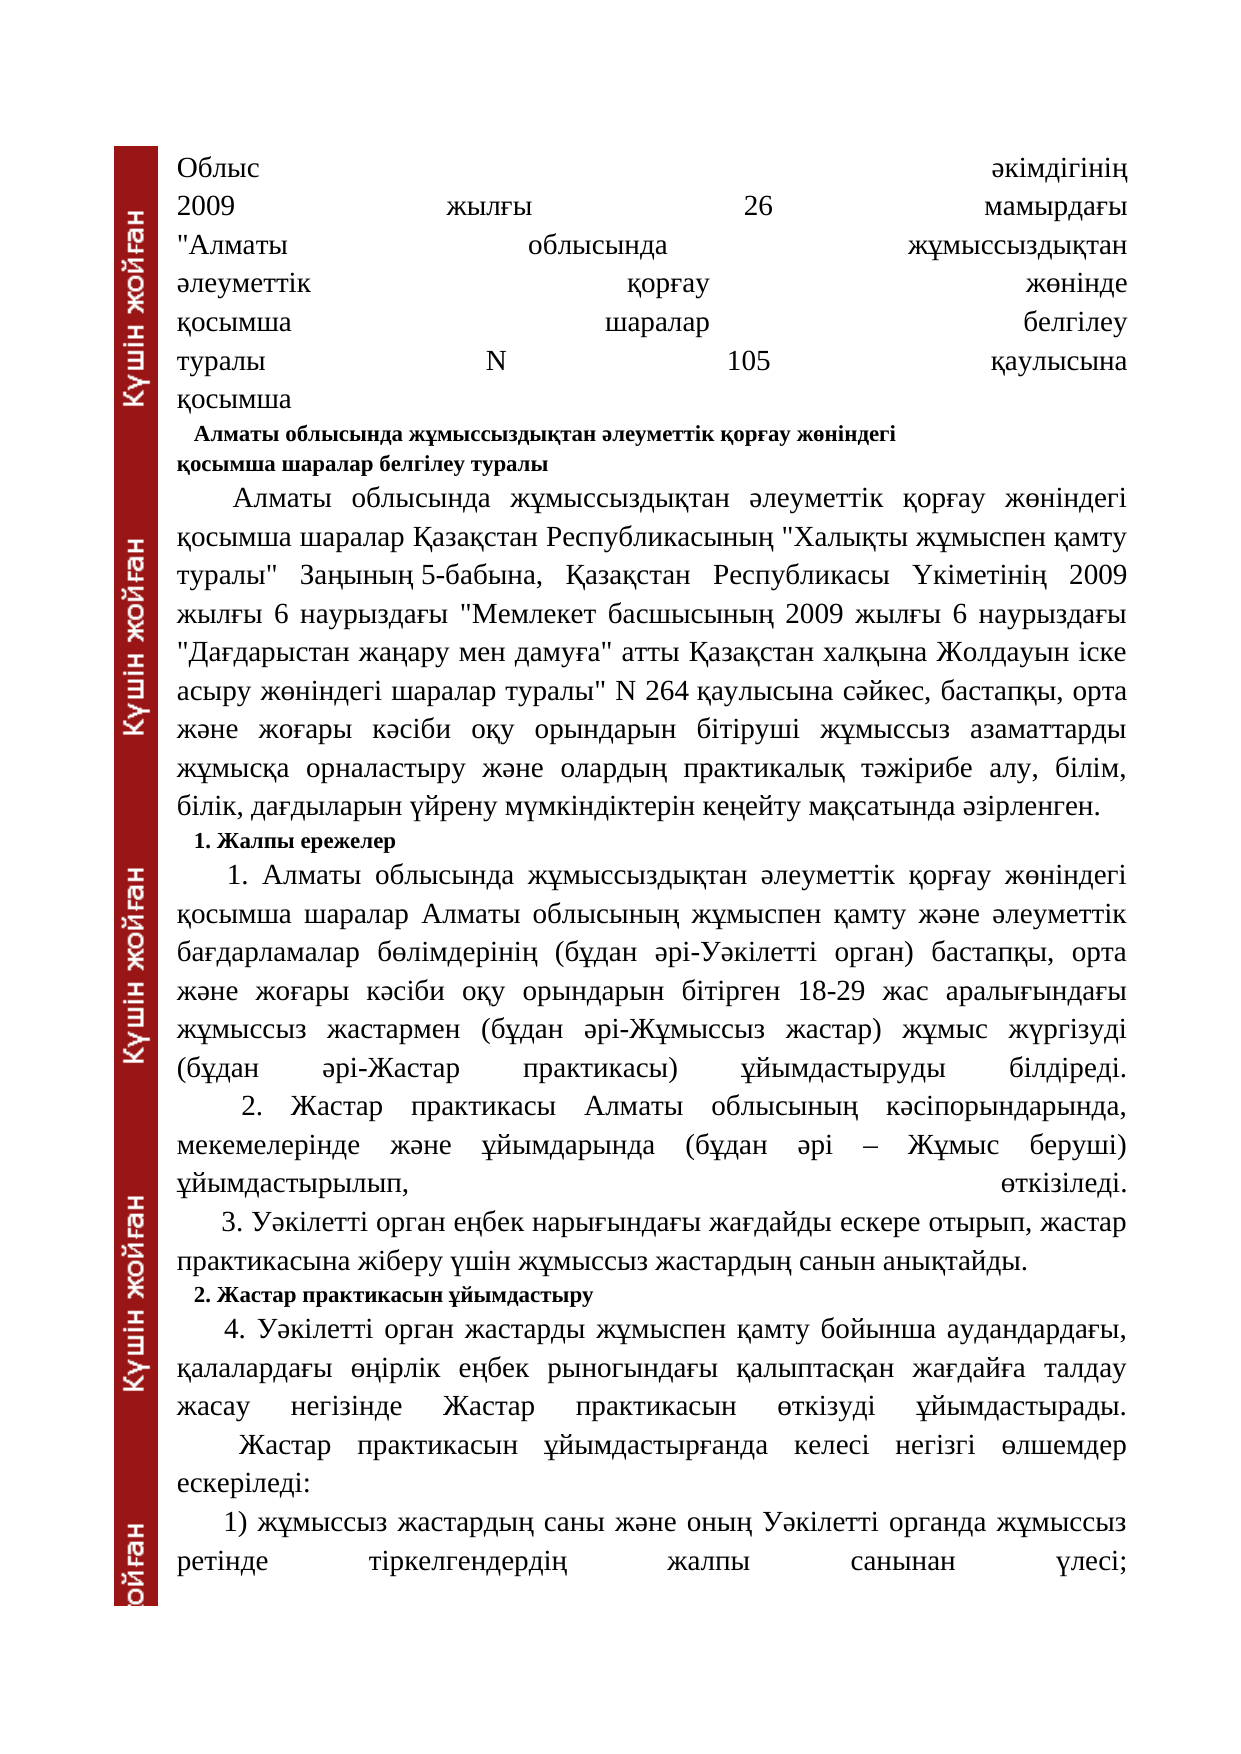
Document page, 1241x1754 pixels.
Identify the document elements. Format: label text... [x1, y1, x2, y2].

text 1. Жалпы ережелер [112, 827, 1128, 853]
picture [114, 853, 158, 857]
text Облыс әкімдігінің 2009 жылғы 26 мамырдағы "Алматы облысында жұмыссыздықтан әлеуметтік қорғау жөнінде қосымша шаралар белгілеу туралы N 105 қаулысына қосымша [112, 150, 1128, 415]
picture [114, 822, 158, 827]
picture [114, 1576, 158, 1606]
picture [114, 1276, 158, 1281]
text Алматы облысында жұмыссыздықтан әлеуметтік қорғау жөніндегі қосымша шаралар Қазақстан Республикасының "Халықты жұмыспен қамту туралы" Заңының 5-бабына, Қазақстан Республикасы Үкіметінің 2009 жылғы 6 наурыздағы "Мемлекет басшысының 2009 жылғы 6 наурыздағы "Дағдарыстан жаңару мен дамуға" атты Қазақстан халқына Жолдауын іске асыру жөніндегі шаралар туралы" N 264 қаулысына сәйкес, бастапқы, орта және жоғары кәсіби оқу орындарын бітіруші жұмыссыз азаматтарды жұмысқа орналастыру және олардың практикалық тәжірибе алу, білім, білік, дағдыларын үйрену мүмкіндіктерін кеңейту мақсатында әзірленген. [112, 480, 1128, 822]
text Алматы облысында жұмыссыздықтан әлеуметтік қорғау жөніндегі қосымша шаралар белгілеу туралы [112, 420, 1128, 476]
text 1. Алматы облысында жұмыссыздықтан әлеуметтік қорғау жөніндегі қосымша шаралар Алматы облысының жұмыспен қамту және әлеуметтік бағдарламалар бөлімдерінің (бұдан әрі-Уәкілетті орган) бастапқы, орта және жоғары кәсіби оқу орындарын бітірген 18-29 жас аралығындағы жұмыссыз жастармен (бұдан әрі-Жұмыссыз жастар) жұмыс жүргізуді (бұдан әрі-Жастар практикасы) ұйымдастыруды білдіреді. 2. Жастар практикасы Алматы облысының кәсіпорындарында, мекемелерінде және ұйымдарында (бұдан әрі – Жұмыс беруші) ұйымдастырылып, өткізіледі. 3. Уәкілетті орган еңбек нарығындағы жағдайды ескере отырып, жастар практикасына жіберу үшін жұмыссыз жастардың санын анықтайды. [112, 857, 1128, 1276]
picture [114, 146, 158, 150]
picture [114, 476, 158, 480]
text 2. Жастар практикасын ұйымдастыру [112, 1281, 1128, 1308]
picture [114, 415, 158, 420]
